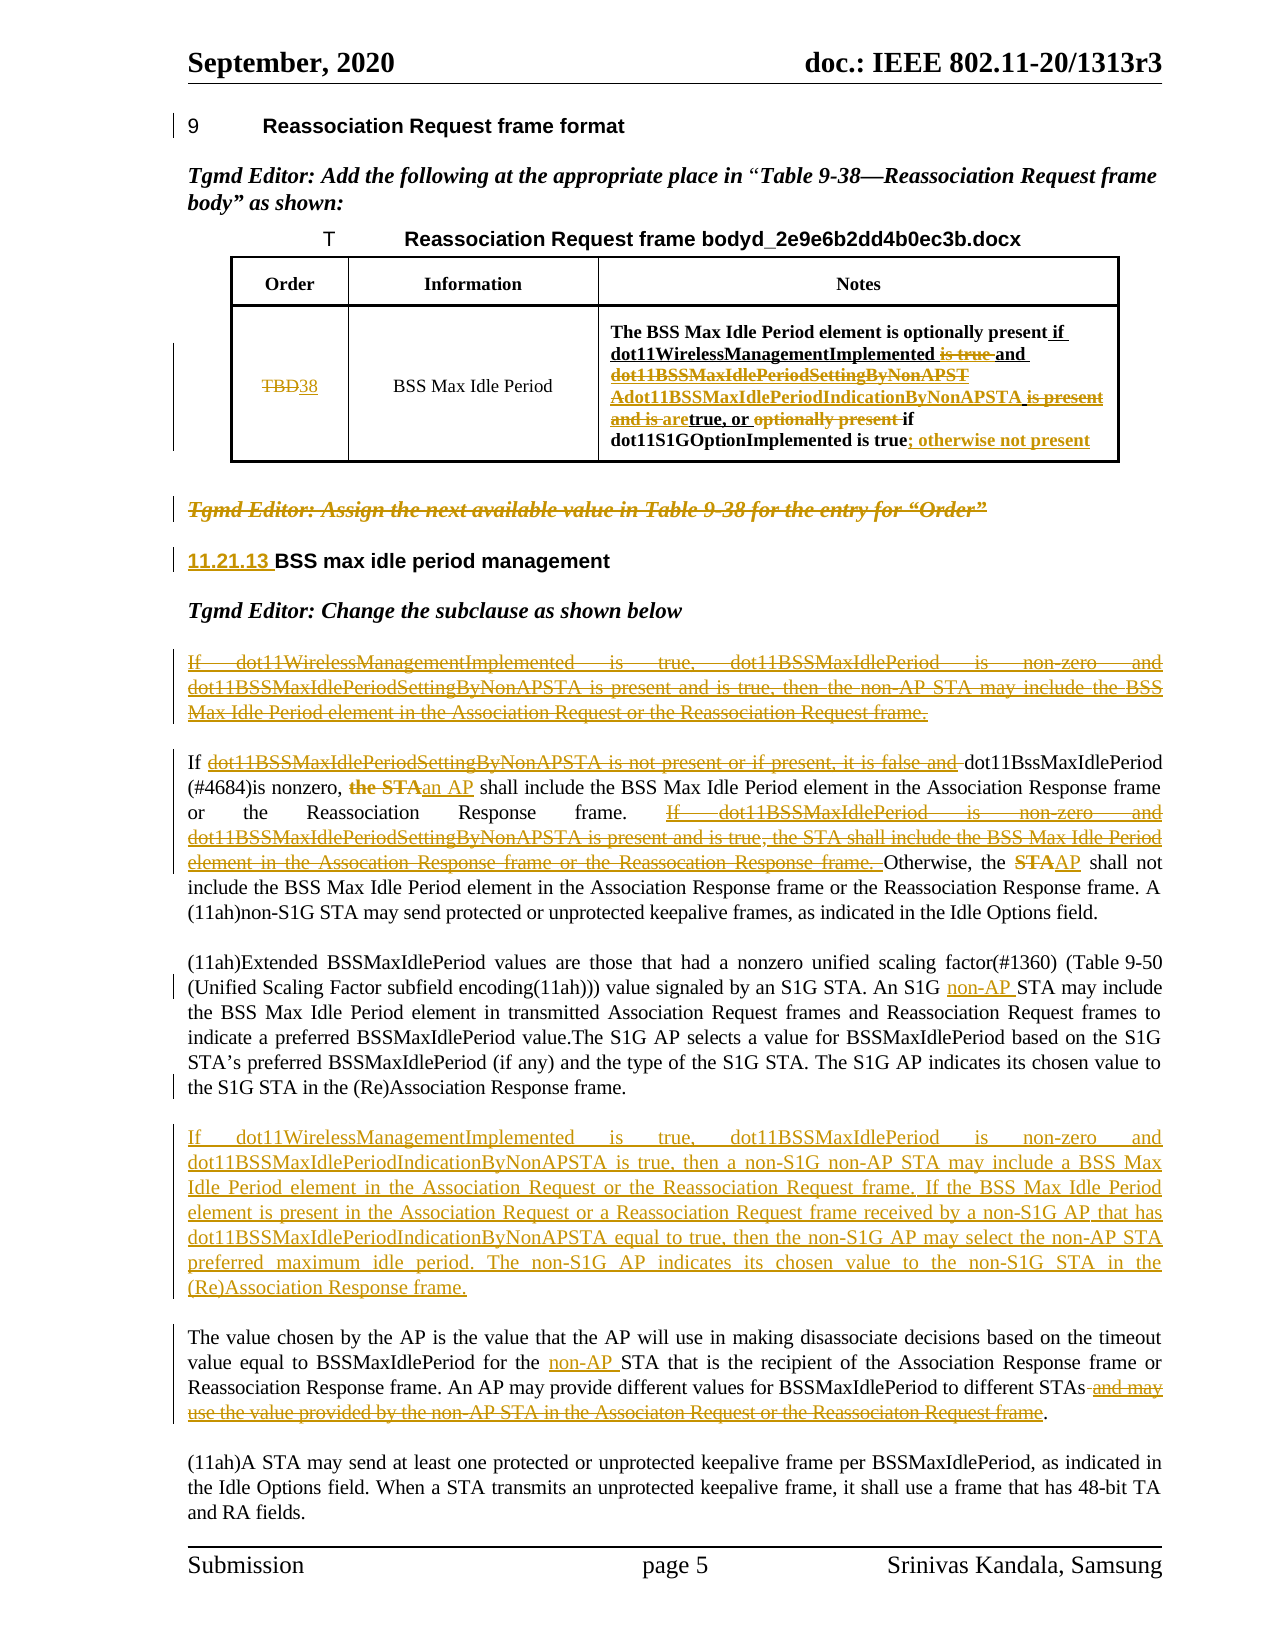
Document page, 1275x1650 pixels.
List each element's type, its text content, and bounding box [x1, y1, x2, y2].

text (11ah)A STA may send at least one protected or unprotected keepalive frame per BSSMaxIdlePeriod, as indicated in the Idle Options field. When a STA transmits an unprotected keepalive frame, it shall use a frame that has 48-bit TA and RA fields. [187, 1449, 1162, 1524]
table_cell Order [233, 258, 348, 304]
table_header Reassociation Request frame body [231, 215, 1119, 256]
table_cell [233, 307, 348, 460]
list Reassociation Request frame format [187, 112, 1162, 137]
text Tgmd Editor: Change the subclause as shown below [187, 597, 1162, 624]
table_cell BSS Max Idle Period [349, 307, 598, 460]
text Tgmd Editor: Add the following at the appropriate place in “Table 9-38—Reassociation Request frame body” as shown: [187, 162, 1162, 215]
table_cell Notes [599, 258, 1117, 304]
list BSS max idle period management [187, 547, 1162, 572]
table_cell The BSS Max Idle Period element is optionally present if dot11WirelessManagementImplemented and true, or if dot11S1GOptionImplemented is true [599, 307, 1117, 460]
text (11ah)Extended BSSMaxIdlePeriod values are those that had a nonzero unified scaling factor(#1360) (Table 9-50 (Unified Scaling Factor subfield encoding(11ah))) value signaled by an S1G STA. An S1G STA may include the BSS Max Idle Period element in transmitted Association Request frames and Reassociation Request frames to indicate a preferred BSSMaxIdlePeriod value.The S1G AP selects a value for BSSMaxIdlePeriod based on the S1G STA’s preferred BSSMaxIdlePeriod (if any) and the type of the S1G STA. The S1G AP indicates its chosen value to the S1G STA in the (Re)Association Response frame. [187, 949, 1162, 1099]
table_cell Information [349, 258, 598, 304]
text If dot11BssMaxIdlePeriod (#4684)is nonzero, the STA shall include the BSS Max Idle Period element in the Association Response frame or the Reassociation Response frame. Otherwise, the STA shall not include the BSS Max Idle Period element in the Association Response frame or the Reassociation Response frame. A (11ah)non-S1G STA may send protected or unprotected keepalive frames, as indicated in the Idle Options field. [187, 839, 1162, 924]
text The value chosen by the AP is the value that the AP will use in making disassociate decisions based on the timeout value equal to BSSMaxIdlePeriod for the STA that is the recipient of the Association Response frame or Reassociation Response frame. An AP may provide different values for BSSMaxIdlePeriod to different STAs. [187, 1324, 1162, 1424]
text If dot11BssMaxIdlePeriod (#4684)is nonzero, the STA shall include the BSS Max Idle Period element in the Association Response frame or the Reassociation Response frame. Otherwise, the STA shall not include the BSS Max Idle Period element in the Association Response frame or the Reassociation Response frame. A (11ah)non-S1G STA may send protected or unprotected keepalive frames, as indicated in the Idle Options field. [187, 749, 1162, 838]
